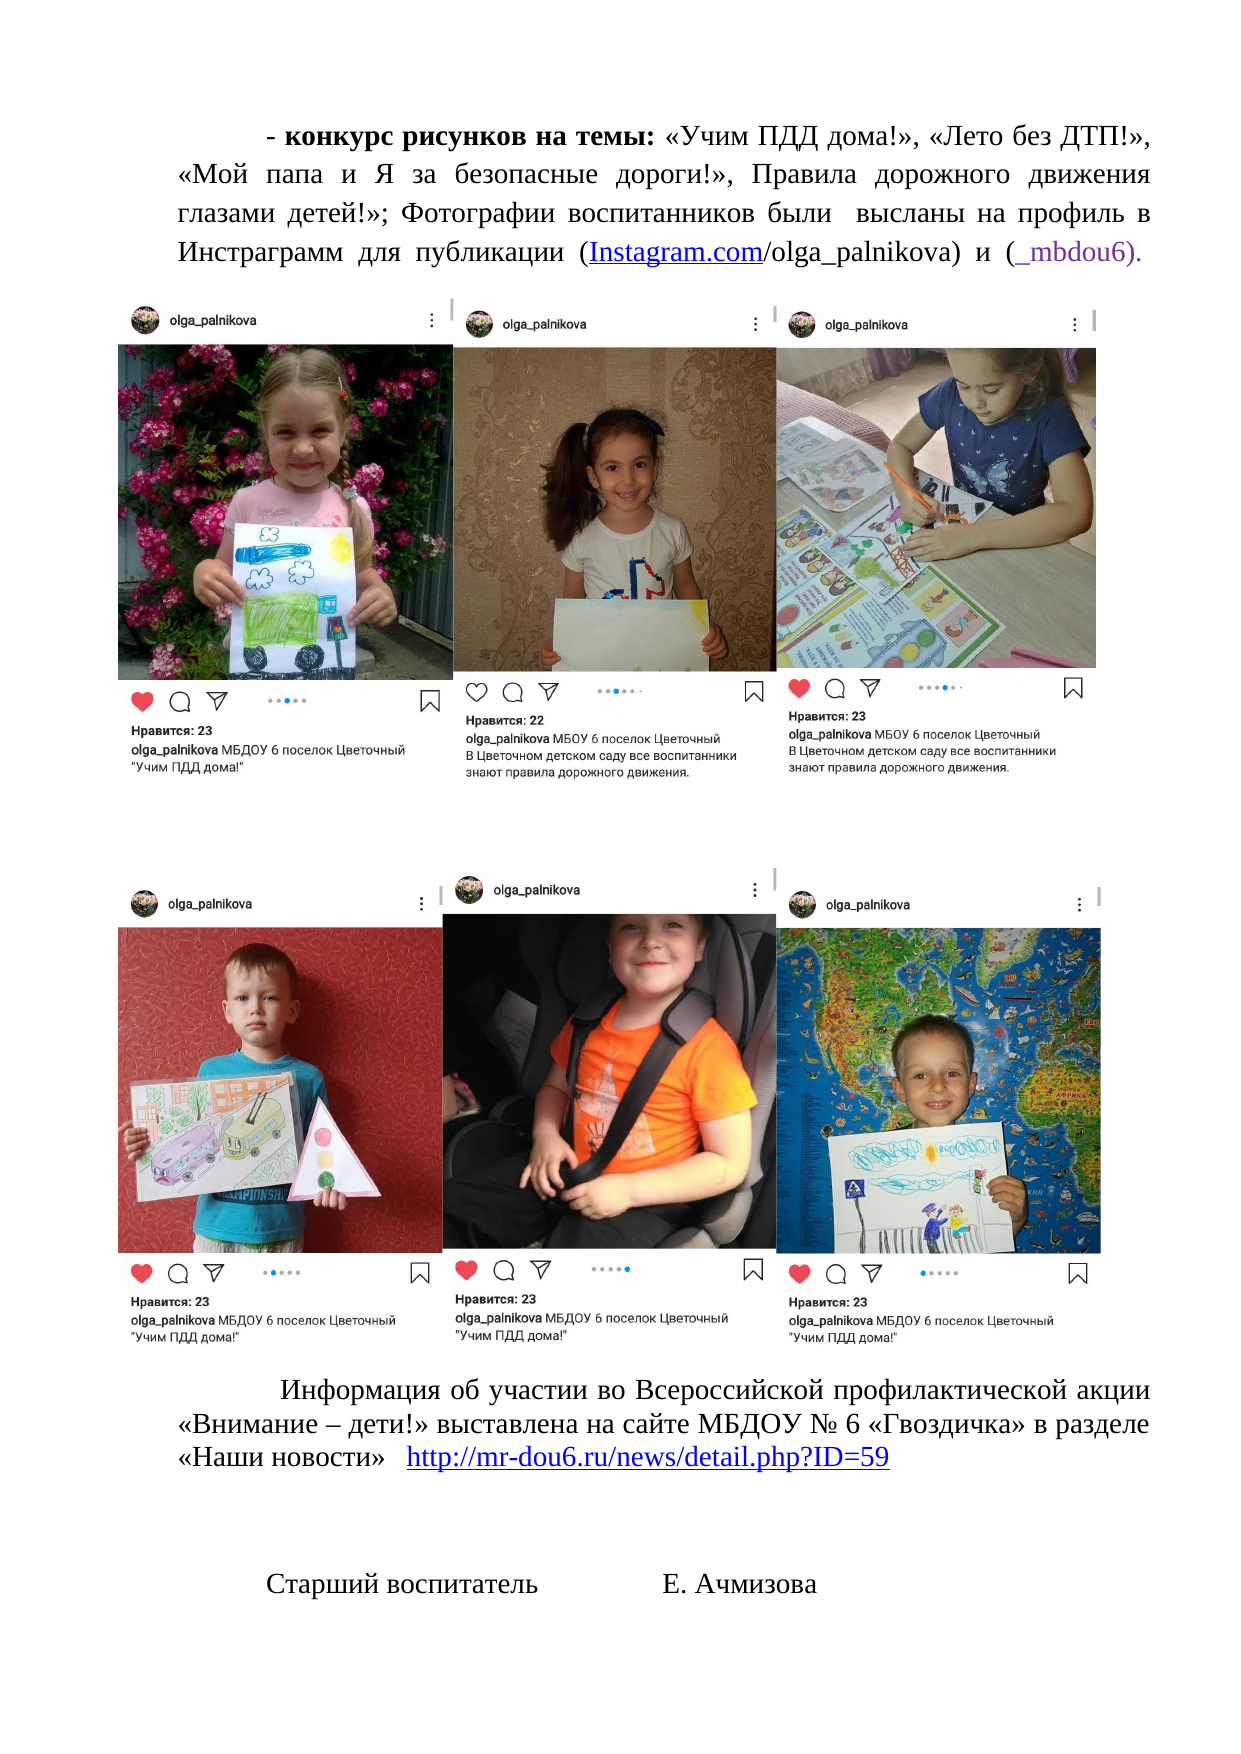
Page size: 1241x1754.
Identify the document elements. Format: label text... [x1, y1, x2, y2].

picture [118, 866, 1101, 1348]
text - конкурс рисунков на темы: «Учим ПДД дома!», «Лето без ДТП!», «Мой папа и Я за безопасные дороги!», Правила дорожного движения глазами детей!»; Фотографии воспитанников были высланы на профиль в Инстраграмм для публикации (Instagram.com/olga_palnikova) и (_mbdou6). [177, 118, 1152, 267]
picture [118, 293, 1096, 783]
text Старший воспитатель Е. Ачмизова [177, 1566, 1152, 1599]
text Информация об участии во Всероссийской профилактической акции «Внимание – дети!» выставлена на сайте МБДОУ № 6 «Гвоздичка» в разделе «Наши новости» http://mr-dou6.ru/news/detail.php?ID=59 [177, 1372, 1152, 1473]
